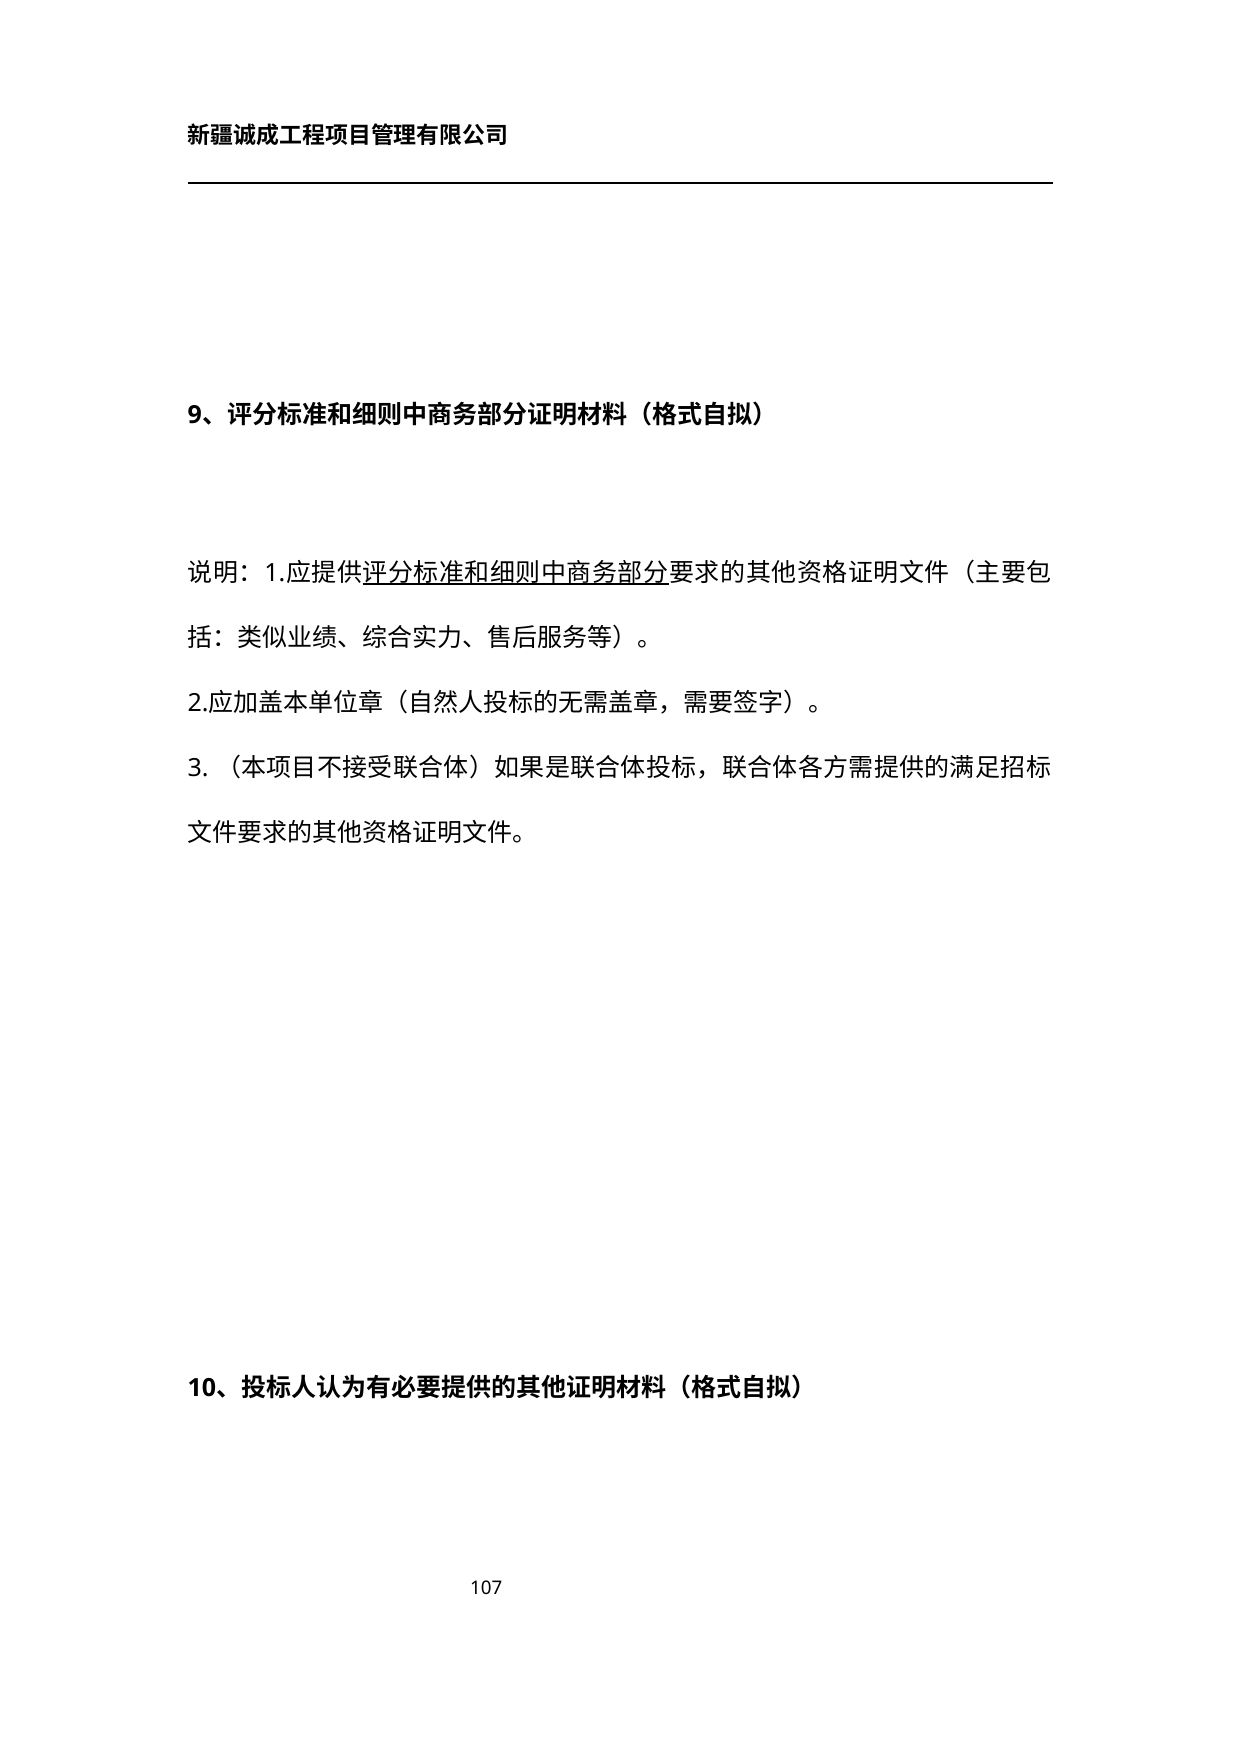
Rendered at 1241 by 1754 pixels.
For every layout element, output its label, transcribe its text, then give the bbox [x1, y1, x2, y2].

text 2.应加盖本单位章（自然人投标的无需盖章，需要签字）。 [187, 668, 1053, 733]
text 说明：1.应提供评分标准和细则中商务部分要求的其他资格证明文件（主要包括：类似业绩、综合实力、售后服务等）。 [187, 538, 1053, 668]
subtitle 9、评分标准和细则中商务部分证明材料（格式自拟） [187, 381, 1053, 446]
text 3. （本项目不接受联合体）如果是联合体投标，联合体各方需提供的满足招标文件要求的其他资格证明文件。 [187, 733, 1053, 863]
subtitle 10、投标人认为有必要提供的其他证明材料（格式自拟） [187, 1353, 1053, 1418]
